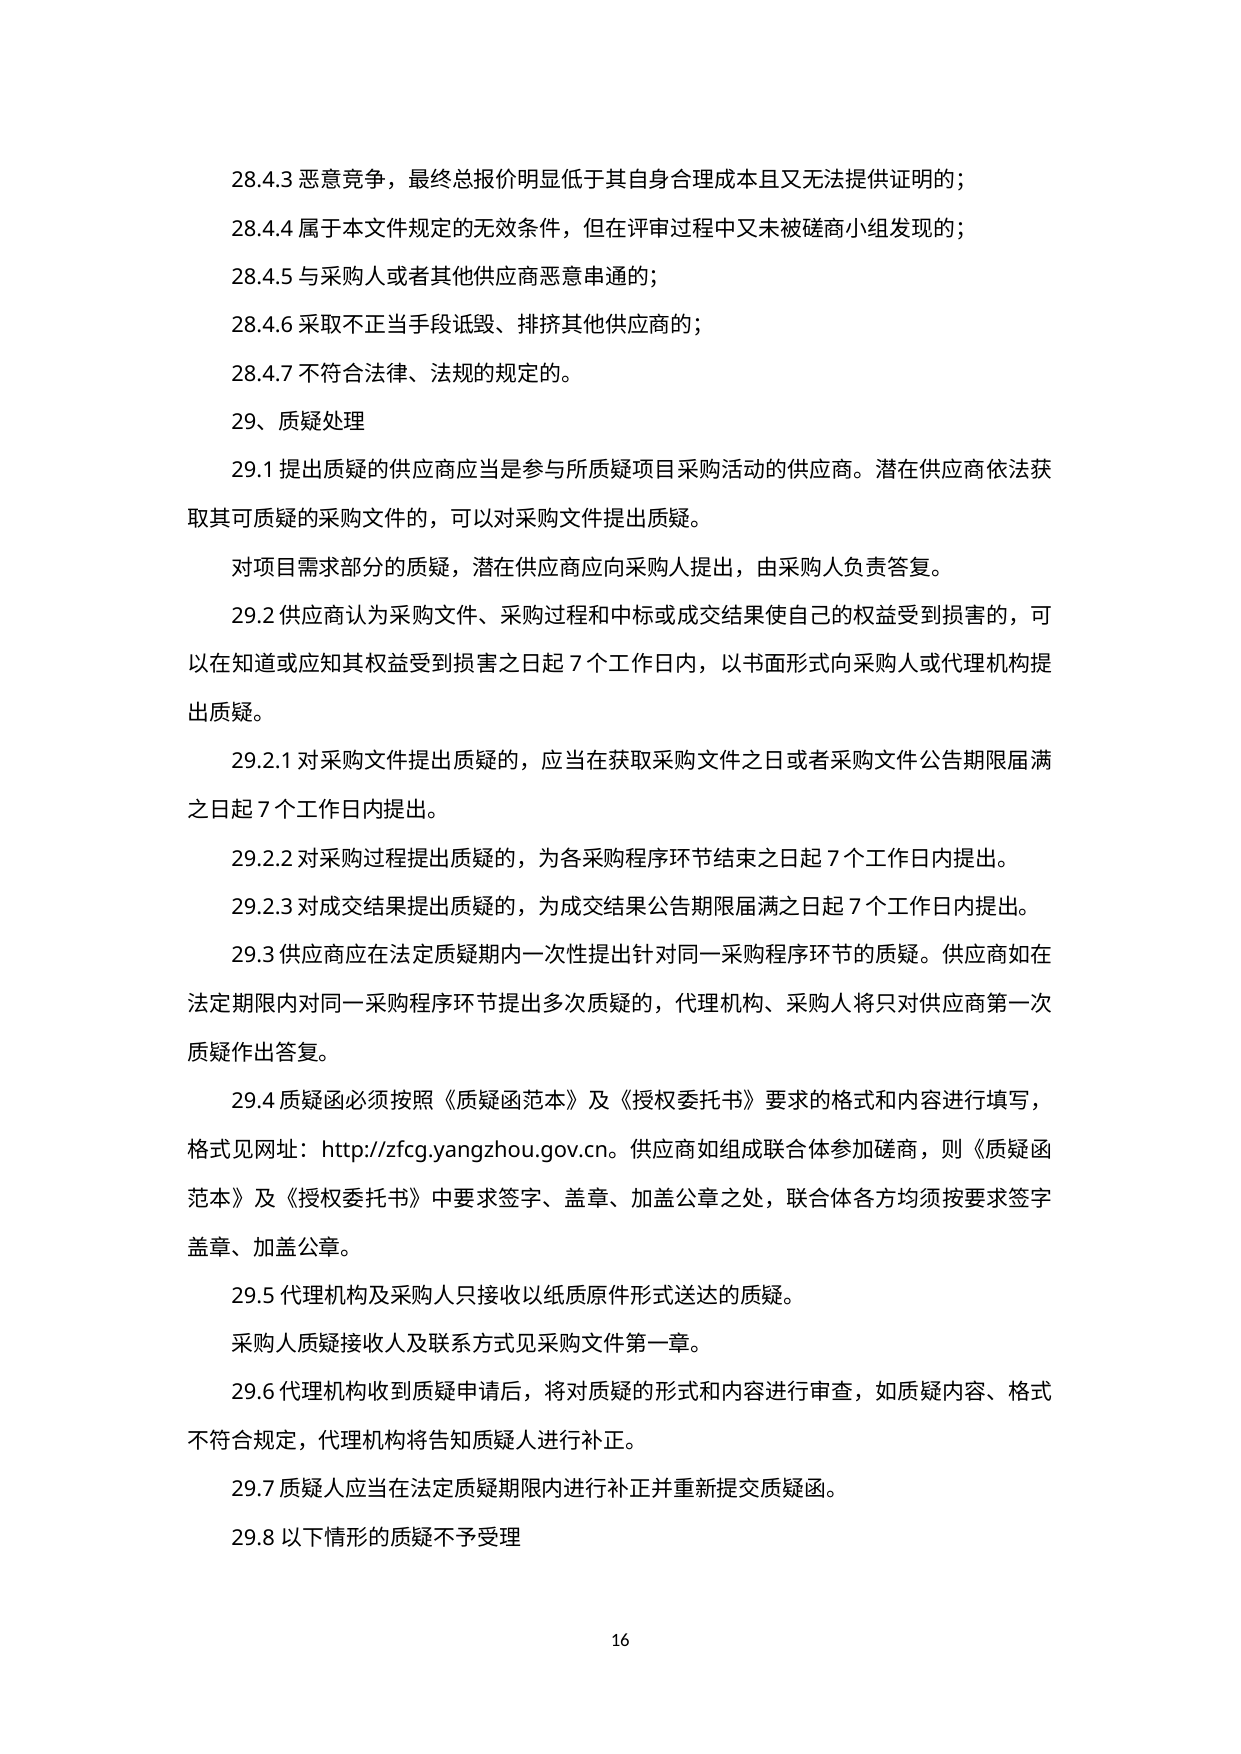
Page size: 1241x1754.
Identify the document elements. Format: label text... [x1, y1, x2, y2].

text 29.2.3对成交结果提出质疑的，为成交结果公告期限届满之日起7个工作日内提出。 [187, 889, 1053, 921]
text 28.4.5 与采购人或者其他供应商恶意串通的； [187, 259, 1053, 291]
text 29.1提出质疑的供应商应当是参与所质疑项目采购活动的供应商。潜在供应商依法获取其可质疑的采购文件的，可以对采购文件提出质疑。 [187, 452, 1053, 533]
text 对项目需求部分的质疑，潜在供应商应向采购人提出，由采购人负责答复。 [187, 549, 1053, 582]
text 29.6代理机构收到质疑申请后，将对质疑的形式和内容进行审查，如质疑内容、格式不符合规定，代理机构将告知质疑人进行补正。 [187, 1374, 1053, 1455]
text 29.2.2对采购过程提出质疑的，为各采购程序环节结束之日起7个工作日内提出。 [187, 840, 1053, 873]
text 29.3供应商应在法定质疑期内一次性提出针对同一采购程序环节的质疑。供应商如在法定期限内对同一采购程序环节提出多次质疑的，代理机构、采购人将只对供应商第一次质疑作出答复。 [187, 937, 1053, 1067]
text 29.2.1对采购文件提出质疑的，应当在获取采购文件之日或者采购文件公告期限届满之日起7个工作日内提出。 [187, 743, 1053, 824]
text 28.4.4 属于本文件规定的无效条件，但在评审过程中又未被磋商小组发现的； [187, 210, 1053, 243]
text 29.2供应商认为采购文件、采购过程和中标或成交结果使自己的权益受到损害的，可以在知道或应知其权益受到损害之日起7个工作日内，以书面形式向采购人或代理机构提出质疑。 [187, 597, 1053, 727]
text 28.4.6 采取不正当手段诋毁、排挤其他供应商的； [187, 307, 1053, 339]
text 28.4.7 不符合法律、法规的规定的。 [187, 355, 1053, 388]
text 29.5 代理机构及采购人只接收以纸质原件形式送达的质疑。 [187, 1277, 1053, 1310]
text 29.8 以下情形的质疑不予受理 [187, 1519, 1053, 1552]
text 29、质疑处理 [187, 404, 1053, 436]
text 29.4质疑函必须按照《质疑函范本》及《授权委托书》要求的格式和内容进行填写，格式见网址：http://zfcg.yangzhou.gov.cn。供应商如组成联合体参加磋商，则《质疑函范本》及《授权委托书》中要求签字、盖章、加盖公章之处，联合体各方均须按要求签字、盖章、加盖公章。 [187, 1083, 1053, 1262]
text 采购人质疑接收人及联系方式见采购文件第一章。 [187, 1326, 1053, 1358]
text 28.4.3 恶意竞争，最终总报价明显低于其自身合理成本且又无法提供证明的； [187, 162, 1053, 194]
text 29.7质疑人应当在法定质疑期限内进行补正并重新提交质疑函。 [187, 1471, 1053, 1504]
